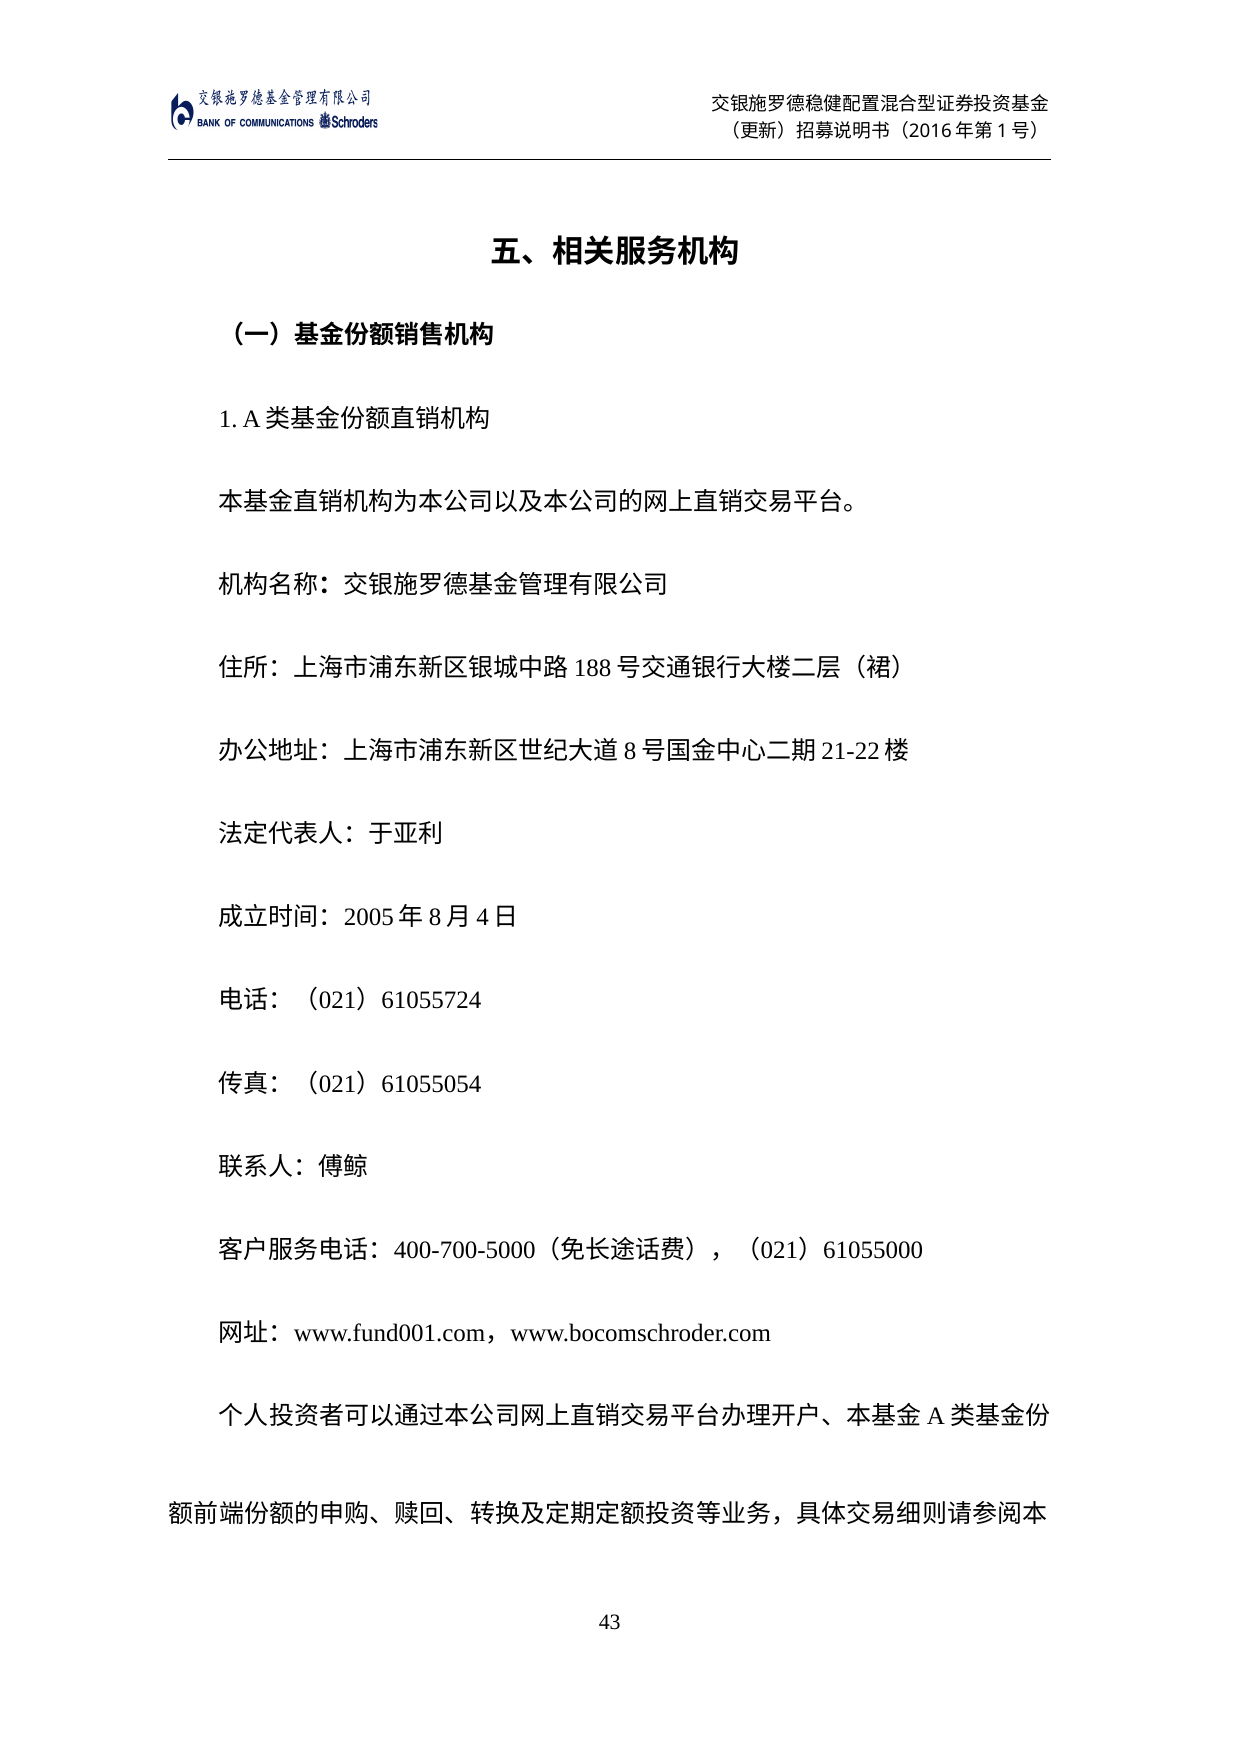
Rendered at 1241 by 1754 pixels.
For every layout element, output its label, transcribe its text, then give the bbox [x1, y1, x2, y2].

text 办公地址：上海市浦东新区世纪大道8号国金中心二期21-22楼 [169, 716, 1068, 781]
text 住所：上海市浦东新区银城中路188号交通银行大楼二层（裙） [169, 633, 1068, 698]
text 1. A类基金份额直销机构 [169, 384, 1050, 449]
text 法定代表人：于亚利 [169, 799, 1068, 864]
text 网址：www.fund001.com，www.bocomschroder.com [169, 1298, 1068, 1363]
text 传真：（021）61055054 [169, 1049, 1068, 1114]
text 客户服务电话：400-700-5000（免长途话费），（021）61055000 [169, 1215, 1068, 1280]
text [169, 1381, 1050, 1544]
text 联系人：傅鲸 [169, 1132, 1068, 1197]
text 本基金直销机构为本公司以及本公司的网上直销交易平台。 [169, 467, 1068, 532]
title 五、相关服务机构 [179, 226, 1050, 272]
text 机构名称：交银施罗德基金管理有限公司 [169, 550, 1068, 615]
text 电话：（021）61055724 [169, 966, 1068, 1031]
text 成立时间：2005年8月4日 [169, 882, 1068, 947]
picture [171, 89, 378, 130]
text （一）基金份额销售机构 [169, 301, 1050, 366]
